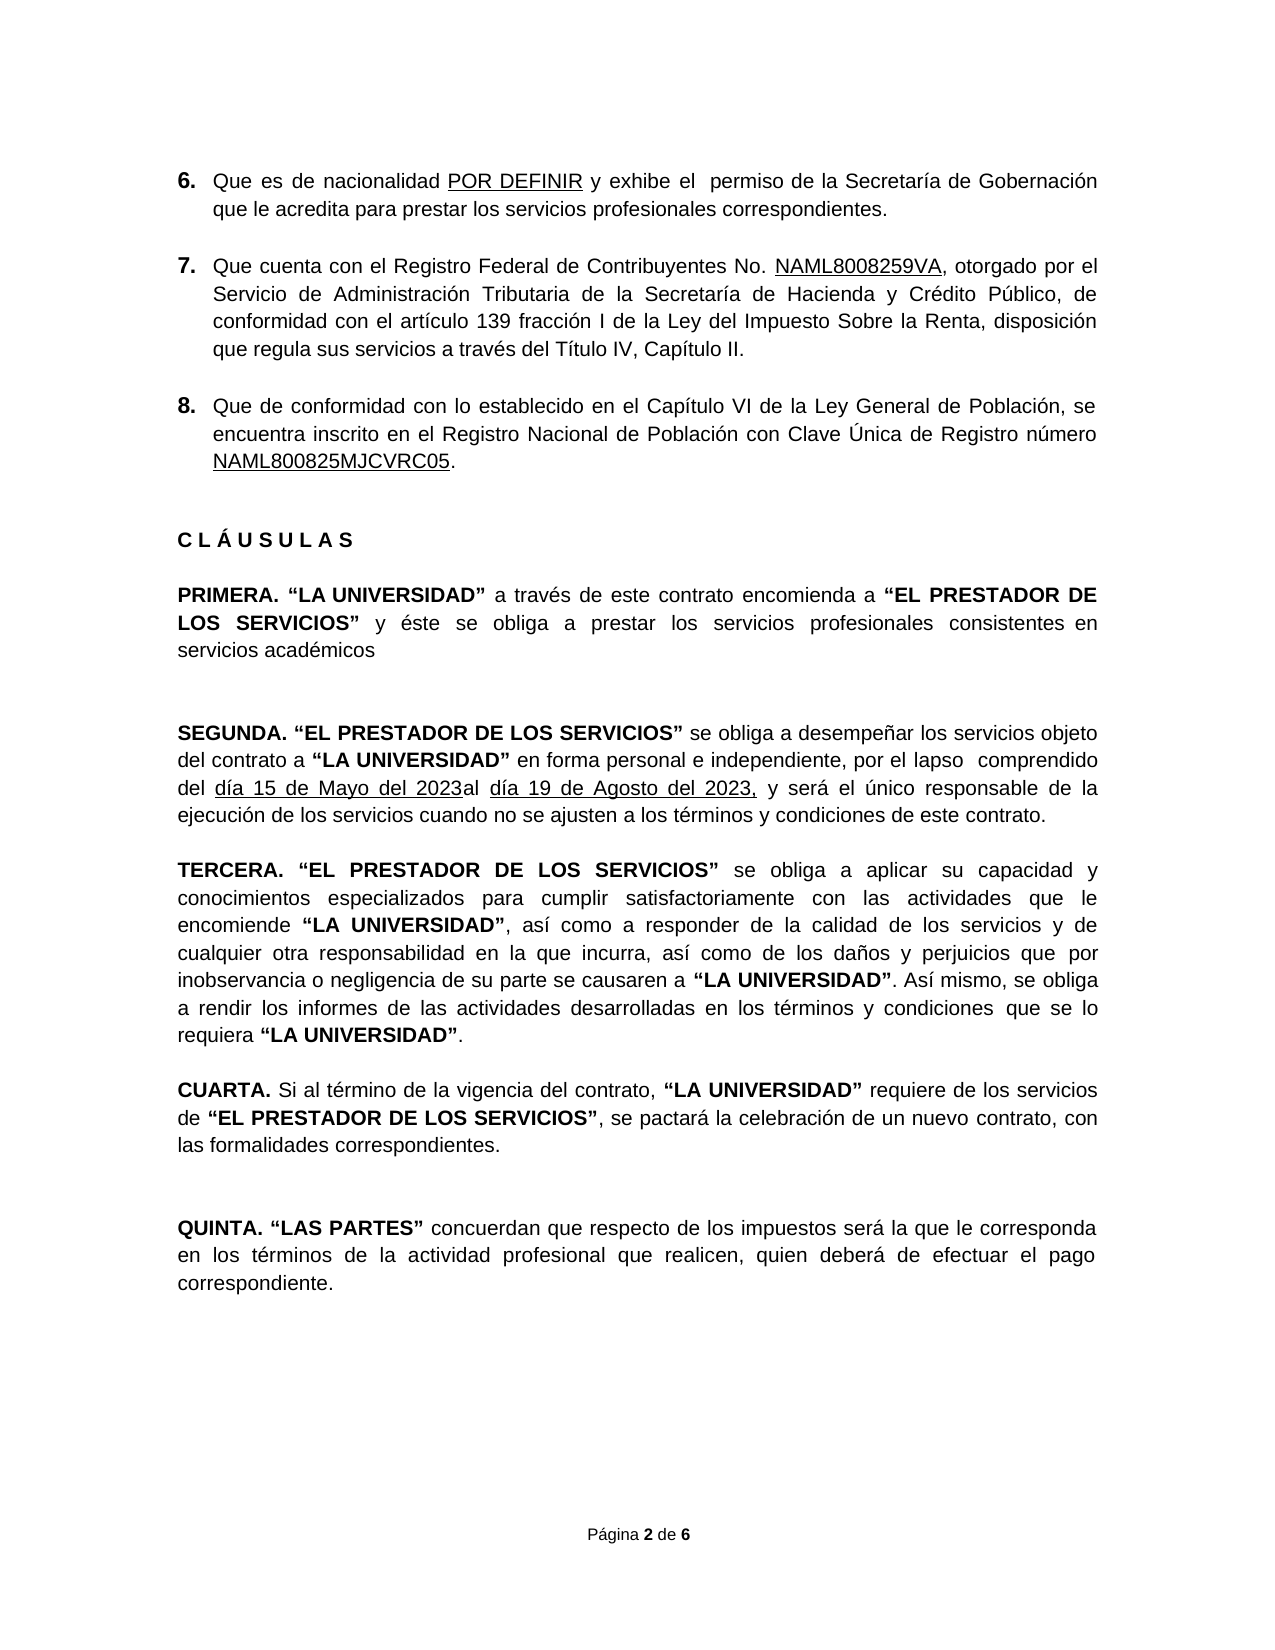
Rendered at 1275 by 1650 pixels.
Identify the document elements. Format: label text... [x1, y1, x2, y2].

list Que es de nacionalidad POR DEFINIR y exhibe el permiso de la Secretaría de Gobernación que le acredita para prestar los servicios profesionales correspondientes. [177, 167, 1098, 221]
text PRIMERA. “LA UNIVERSIDAD” a través de este contrato encomienda a “EL PRESTADOR DE LOS SERVICIOS” y éste se obliga a prestar los servicios profesionales consistentes en servicios académicos [177, 583, 1098, 662]
text SEGUNDA. “EL PRESTADOR DE LOS SERVICIOS” se obliga a desempeñar los servicios objeto del contrato a “LA UNIVERSIDAD” en forma personal e independiente, por el lapso comprendido del día 15 de Mayo del 2023 al día 19 de Agosto del 2023, y será el único responsable de la ejecución de los servicios cuando no se ajusten a los términos y condiciones de este contrato. [177, 721, 1098, 827]
text QUINTA. “LAS PARTES” concuerdan que respecto de los impuestos será la que le corresponda en los términos de la actividad profesional que realicen, quien deberá de efectuar el pago correspondiente. [177, 1216, 1098, 1295]
subtitle C L Á U S U L A S [177, 528, 1098, 552]
list Que cuenta con el Registro Federal de Contribuyentes No. NAML8008259VA, otorgado por el Servicio de Administración Tributaria de la Secretaría de Hacienda y Crédito Público, de conformidad con el artículo 139 fracción I de la Ley del Impuesto Sobre la Renta, disposición que regula sus servicios a través del Título IV, Capítulo II. [177, 252, 1098, 361]
list Que de conformidad con lo establecido en el Capítulo VI de la Ley General de Población, se encuentra inscrito en el Registro Nacional de Población con Clave Única de Registro número NAML800825MJCVRC05. [177, 392, 1098, 473]
text CUARTA. Si al término de la vigencia del contrato, “LA UNIVERSIDAD” requiere de los servicios de “EL PRESTADOR DE LOS SERVICIOS”, se pactará la celebración de un nuevo contrato, con las formalidades correspondientes. [177, 1078, 1098, 1157]
text TERCERA. “EL PRESTADOR DE LOS SERVICIOS” se obliga a aplicar su capacidad y conocimientos especializados para cumplir satisfactoriamente con las actividades que le encomiende “LA UNIVERSIDAD”, así como a responder de la calidad de los servicios y de cualquier otra responsabilidad en la que incurra, así como de los daños y perjuicios que por inobservancia o negligencia de su parte se causaren a “LA UNIVERSIDAD”. Así mismo, se obliga a rendir los informes de las actividades desarrolladas en los términos y condiciones que se lo requiera “LA UNIVERSIDAD”. [177, 858, 1098, 1047]
